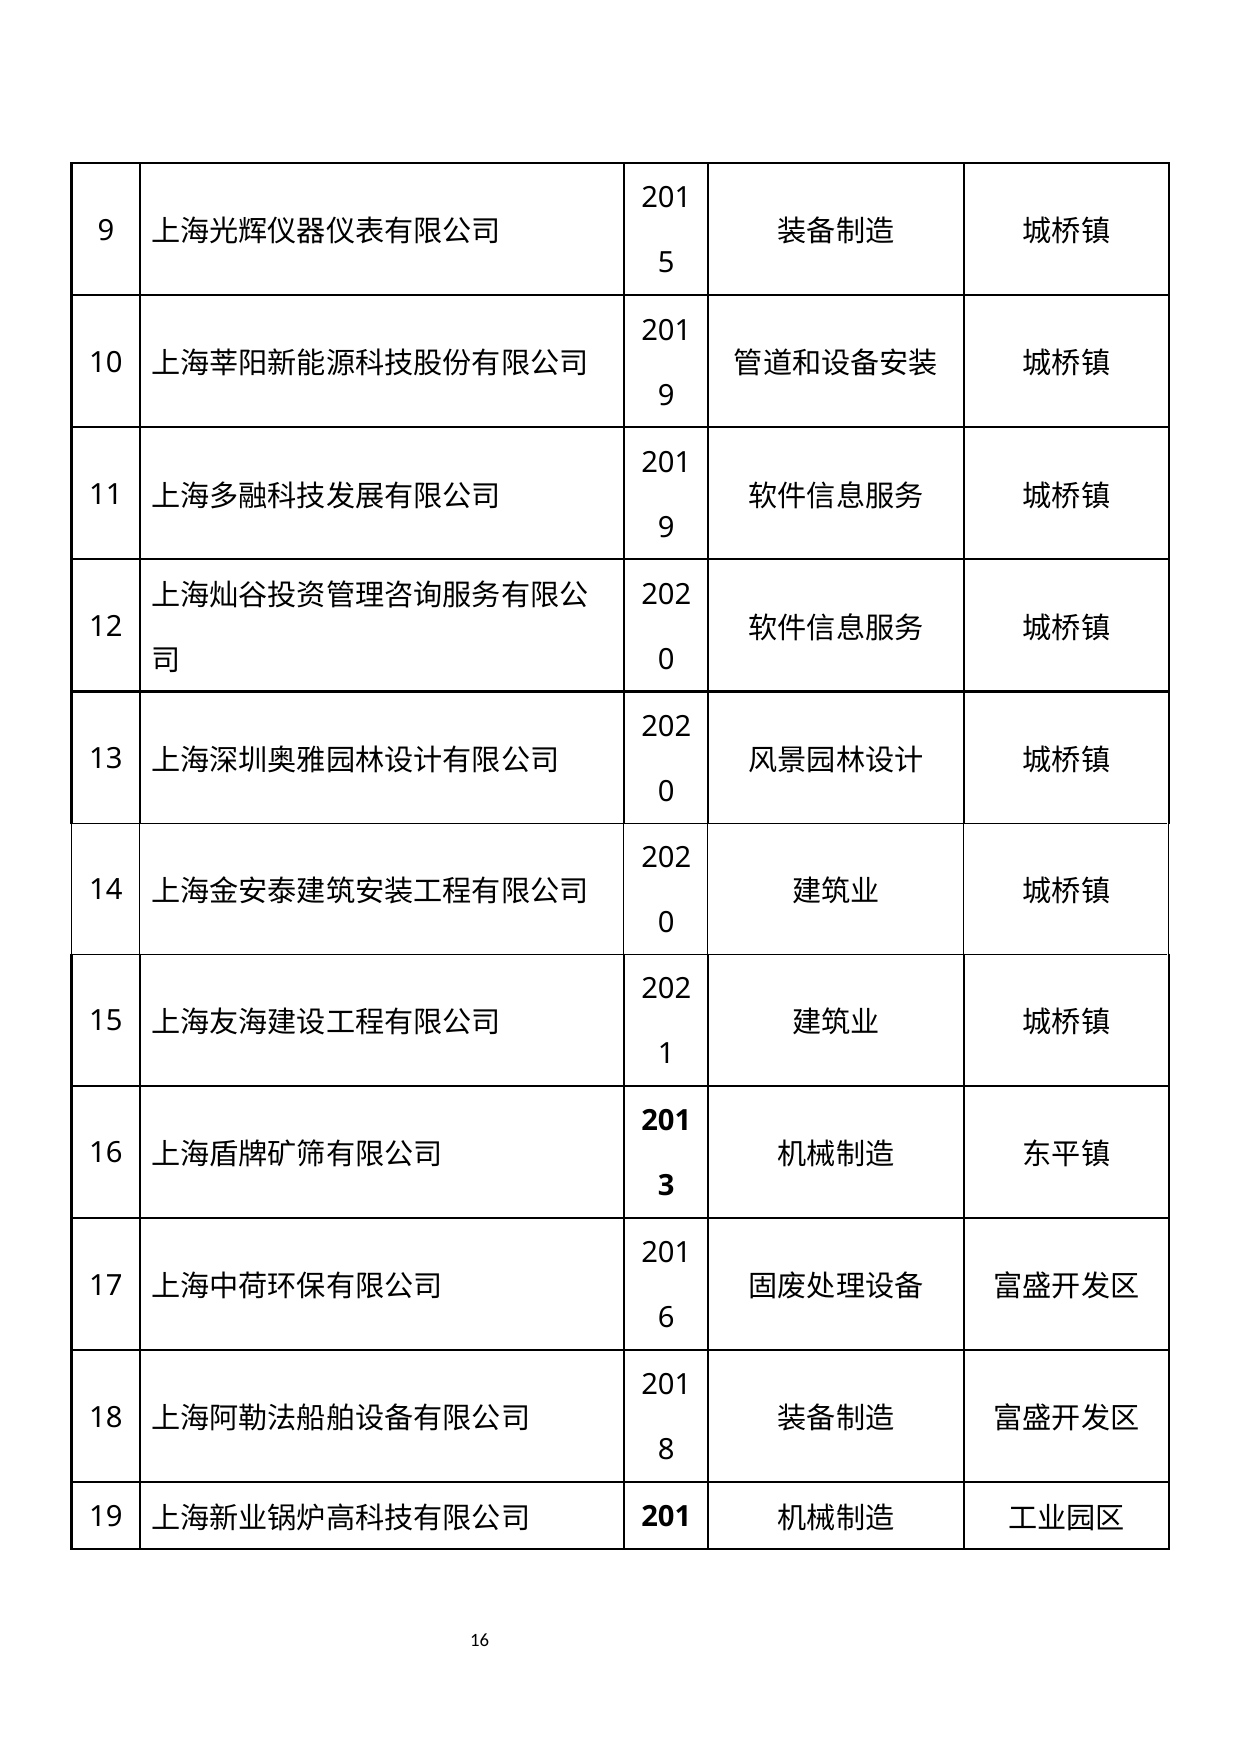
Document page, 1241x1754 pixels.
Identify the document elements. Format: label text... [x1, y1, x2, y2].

table_cell 12 [73, 560, 139, 690]
table_cell 13 [73, 693, 139, 822]
table_cell 18 [73, 1351, 139, 1481]
table_cell 城桥镇 [965, 428, 1168, 558]
table_cell 工业园区 [965, 1483, 1168, 1548]
table_cell 上海新业锅炉高科技有限公司 [141, 1483, 623, 1548]
table_cell 上海金安泰建筑安装工程有限公司 [140, 824, 623, 953]
table_cell 上海深圳奥雅园林设计有限公司 [141, 693, 623, 822]
table_cell 城桥镇 [964, 823, 1168, 953]
table_cell 装备制造 [709, 1351, 963, 1481]
table_cell 城桥镇 [965, 164, 1168, 294]
table_cell 城桥镇 [965, 560, 1168, 690]
table_cell 16 [73, 1087, 139, 1217]
table_cell 2019 [625, 296, 707, 426]
table_cell 上海阿勒法船舶设备有限公司 [141, 1351, 623, 1481]
table_cell 建筑业 [709, 955, 963, 1084]
table_cell 富盛开发区 [965, 1219, 1168, 1349]
table_cell 14 [72, 824, 139, 953]
table_cell 2020 [625, 560, 707, 690]
table_cell 2020 [625, 693, 707, 822]
table_cell 上海中荷环保有限公司 [141, 1219, 623, 1349]
table_cell 机械制造 [709, 1483, 963, 1548]
table_cell 建筑业 [708, 824, 963, 953]
table_cell 装备制造 [709, 164, 963, 294]
table_cell 上海盾牌矿筛有限公司 [141, 1087, 623, 1217]
table_cell 19 [73, 1483, 139, 1548]
table_cell 城桥镇 [965, 296, 1168, 426]
table_cell 2020 [624, 824, 707, 953]
table_cell 富盛开发区 [965, 1351, 1168, 1481]
table_cell 上海莘阳新能源科技股份有限公司 [141, 296, 623, 426]
table_cell 2013 [625, 1483, 707, 1548]
table_cell 软件信息服务 [709, 560, 963, 690]
table_cell 2015 [625, 164, 707, 294]
table_cell 11 [73, 428, 139, 558]
table_cell 2013 [625, 1087, 707, 1217]
table_cell 固废处理设备 [709, 1219, 963, 1349]
table_cell 机械制造 [709, 1087, 963, 1217]
table_cell 城桥镇 [965, 954, 1168, 1084]
table_cell 2021 [625, 955, 707, 1084]
table_cell 管道和设备安装 [709, 296, 963, 426]
table_cell 9 [73, 164, 139, 294]
table_cell 东平镇 [965, 1087, 1168, 1217]
table_cell 2018 [625, 1351, 707, 1481]
table_cell 2019 [625, 428, 707, 558]
table_cell 上海光辉仪器仪表有限公司 [141, 164, 623, 294]
table_cell 2016 [625, 1219, 707, 1349]
table_cell 上海友海建设工程有限公司 [141, 955, 623, 1084]
table_cell 城桥镇 [965, 693, 1168, 822]
table_cell 17 [73, 1219, 139, 1349]
table_cell 上海多融科技发展有限公司 [141, 428, 623, 558]
table_cell 上海灿谷投资管理咨询服务有限公司 [141, 560, 623, 690]
table_cell 15 [73, 955, 139, 1084]
table_cell 风景园林设计 [709, 693, 963, 822]
table_cell 10 [73, 296, 139, 426]
table_cell 软件信息服务 [709, 428, 963, 558]
